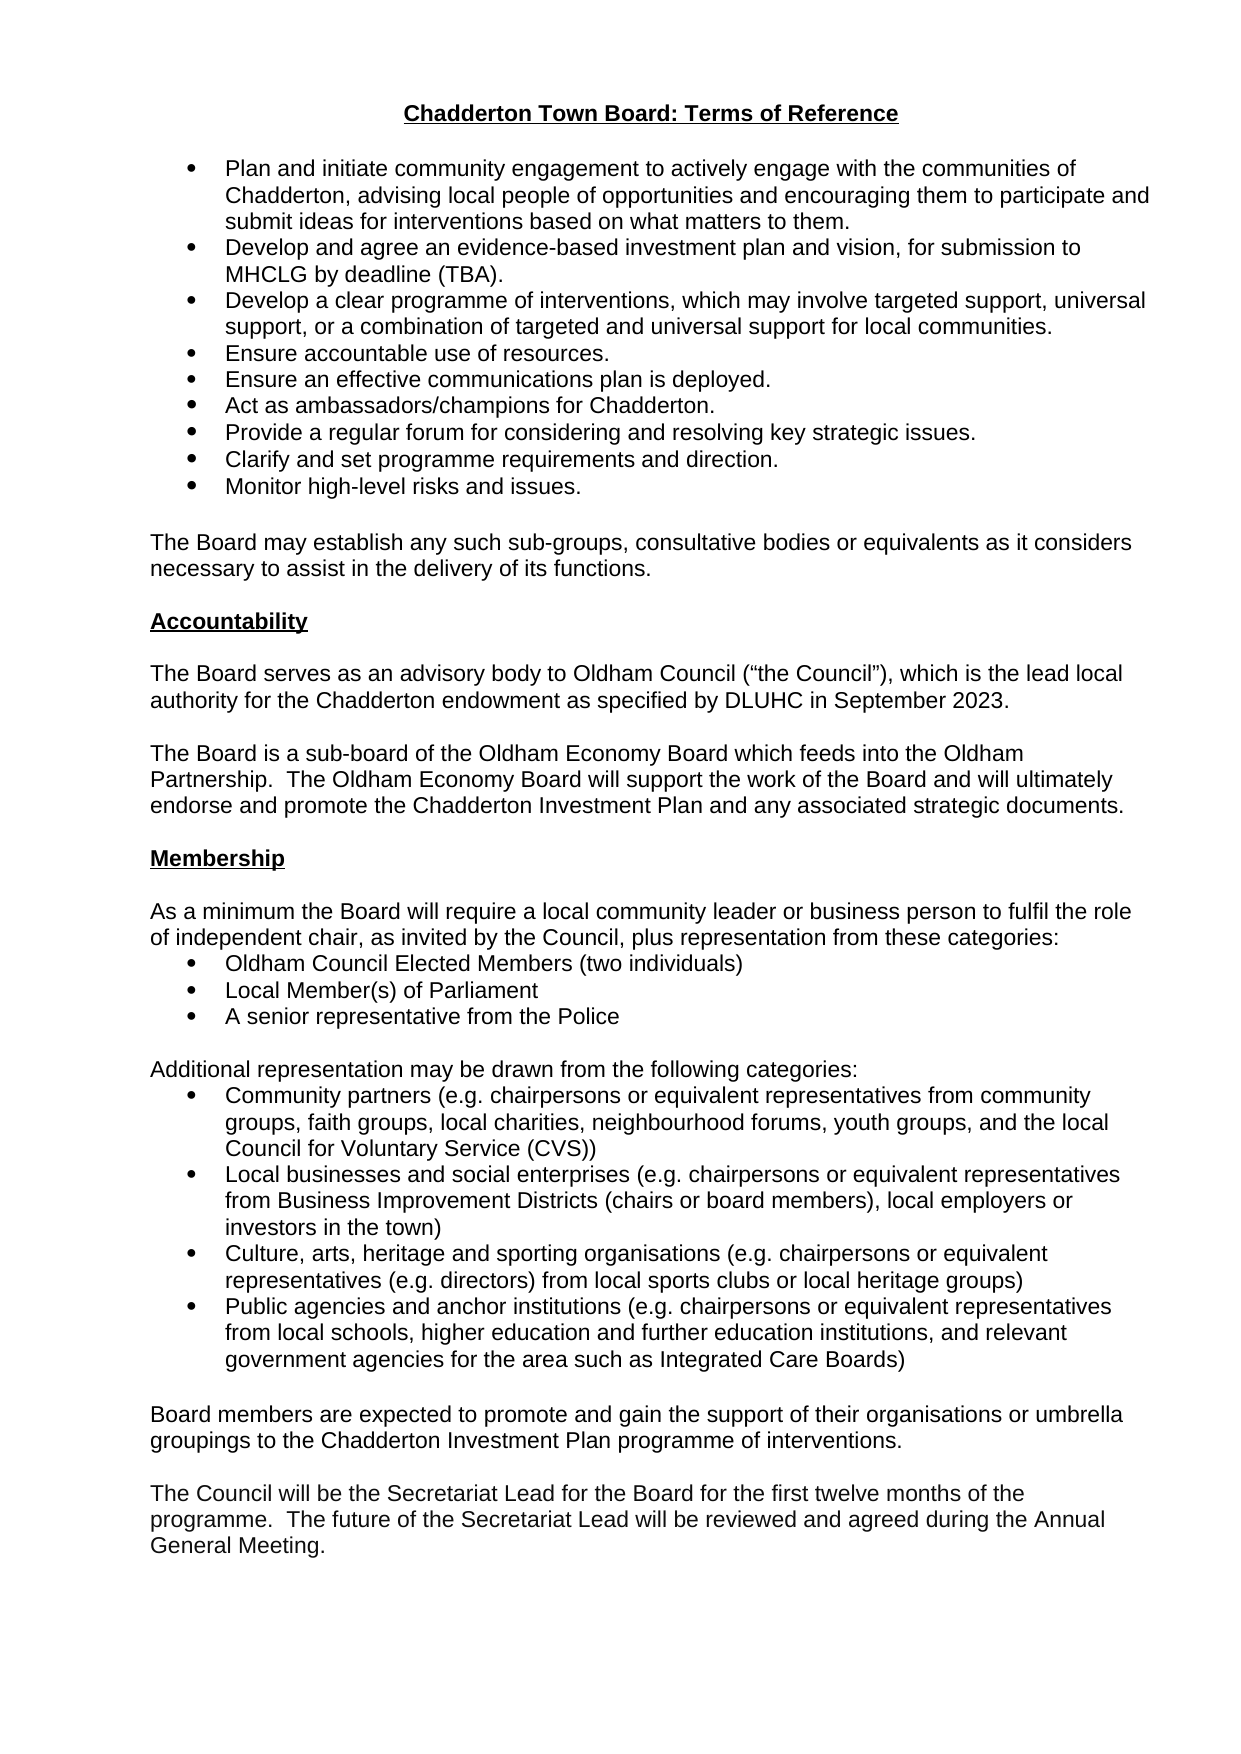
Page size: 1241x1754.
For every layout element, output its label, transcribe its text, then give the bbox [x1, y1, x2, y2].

list Ensure accountable use of resources. [187, 340, 1152, 366]
list Ensure an effective communications plan is deployed. [187, 366, 1152, 392]
list Oldham Council Elected Members (two individuals) [187, 950, 1152, 977]
list A senior representative from the Police [187, 1003, 1152, 1029]
text Board members are expected to promote and gain the support of their organisations or umbrella groupings to the Chadderton Investment Plan programme of interventions. [150, 1401, 1152, 1453]
list Culture, arts, heritage and sporting organisations (e.g. chairpersons or equivalent representatives (e.g. directors) from local sports clubs or local heritage groups) [187, 1240, 1152, 1293]
text As a minimum the Board will require a local community leader or business person to fulfil the role of independent chair, as invited by the Council, plus representation from these categories: [150, 898, 1152, 950]
text The Board is a sub-board of the Oldham Economy Board which feeds into the Oldham Partnership. The Oldham Economy Board will support the work of the Board and will ultimately endorse and promote the Chadderton Investment Plan and any associated strategic documents. [150, 739, 1152, 818]
text The Board serves as an advisory body to Oldham Council (“the Council”), which is the lead local authority for the Chadderton endowment as specified by DLUHC in September 2023. [150, 660, 1152, 713]
text Membership [150, 845, 1152, 871]
text Accountability [150, 608, 1152, 634]
list Public agencies and anchor institutions (e.g. chairpersons or equivalent representatives from local schools, higher education and further education institutions, and relevant government agencies for the area such as Integrated Care Boards) [187, 1293, 1152, 1372]
text The Board may establish any such sub-groups, consultative bodies or equivalents as it considers necessary to assist in the delivery of its functions. [150, 529, 1152, 581]
text Additional representation may be drawn from the following categories: [150, 1056, 1152, 1082]
list Community partners (e.g. chairpersons or equivalent representatives from community groups, faith groups, local charities, neighbourhood forums, youth groups, and the local Council for Voluntary Service (CVS)) [187, 1082, 1152, 1161]
list Clarify and set programme requirements and direction. [187, 446, 1154, 473]
list Monitor high-level risks and issues. [187, 473, 1154, 500]
text The Council will be the Secretariat Lead for the Board for the first twelve months of the programme. The future of the Secretariat Lead will be reviewed and agreed during the Annual General Meeting. [150, 1480, 1152, 1559]
list Local businesses and social enterprises (e.g. chairpersons or equivalent representatives from Business Improvement Districts (chairs or board members), local employers or investors in the town) [187, 1161, 1152, 1240]
list Develop and agree an evidence-based investment plan and vision, for submission to MHCLG by deadline (TBA). [187, 234, 1152, 287]
list Plan and initiate community engagement to actively engage with the communities of Chadderton, advising local people of opportunities and encouraging them to participate and submit ideas for interventions based on what matters to them. [187, 155, 1152, 234]
list Local Member(s) of Parliament [187, 977, 1152, 1003]
list Provide a regular forum for considering and resolving key strategic issues. [187, 419, 1154, 446]
list Develop a clear programme of interventions, which may involve targeted support, universal support, or a combination of targeted and universal support for local communities. [187, 287, 1152, 340]
list Act as ambassadors/champions for Chadderton. [187, 392, 1152, 419]
